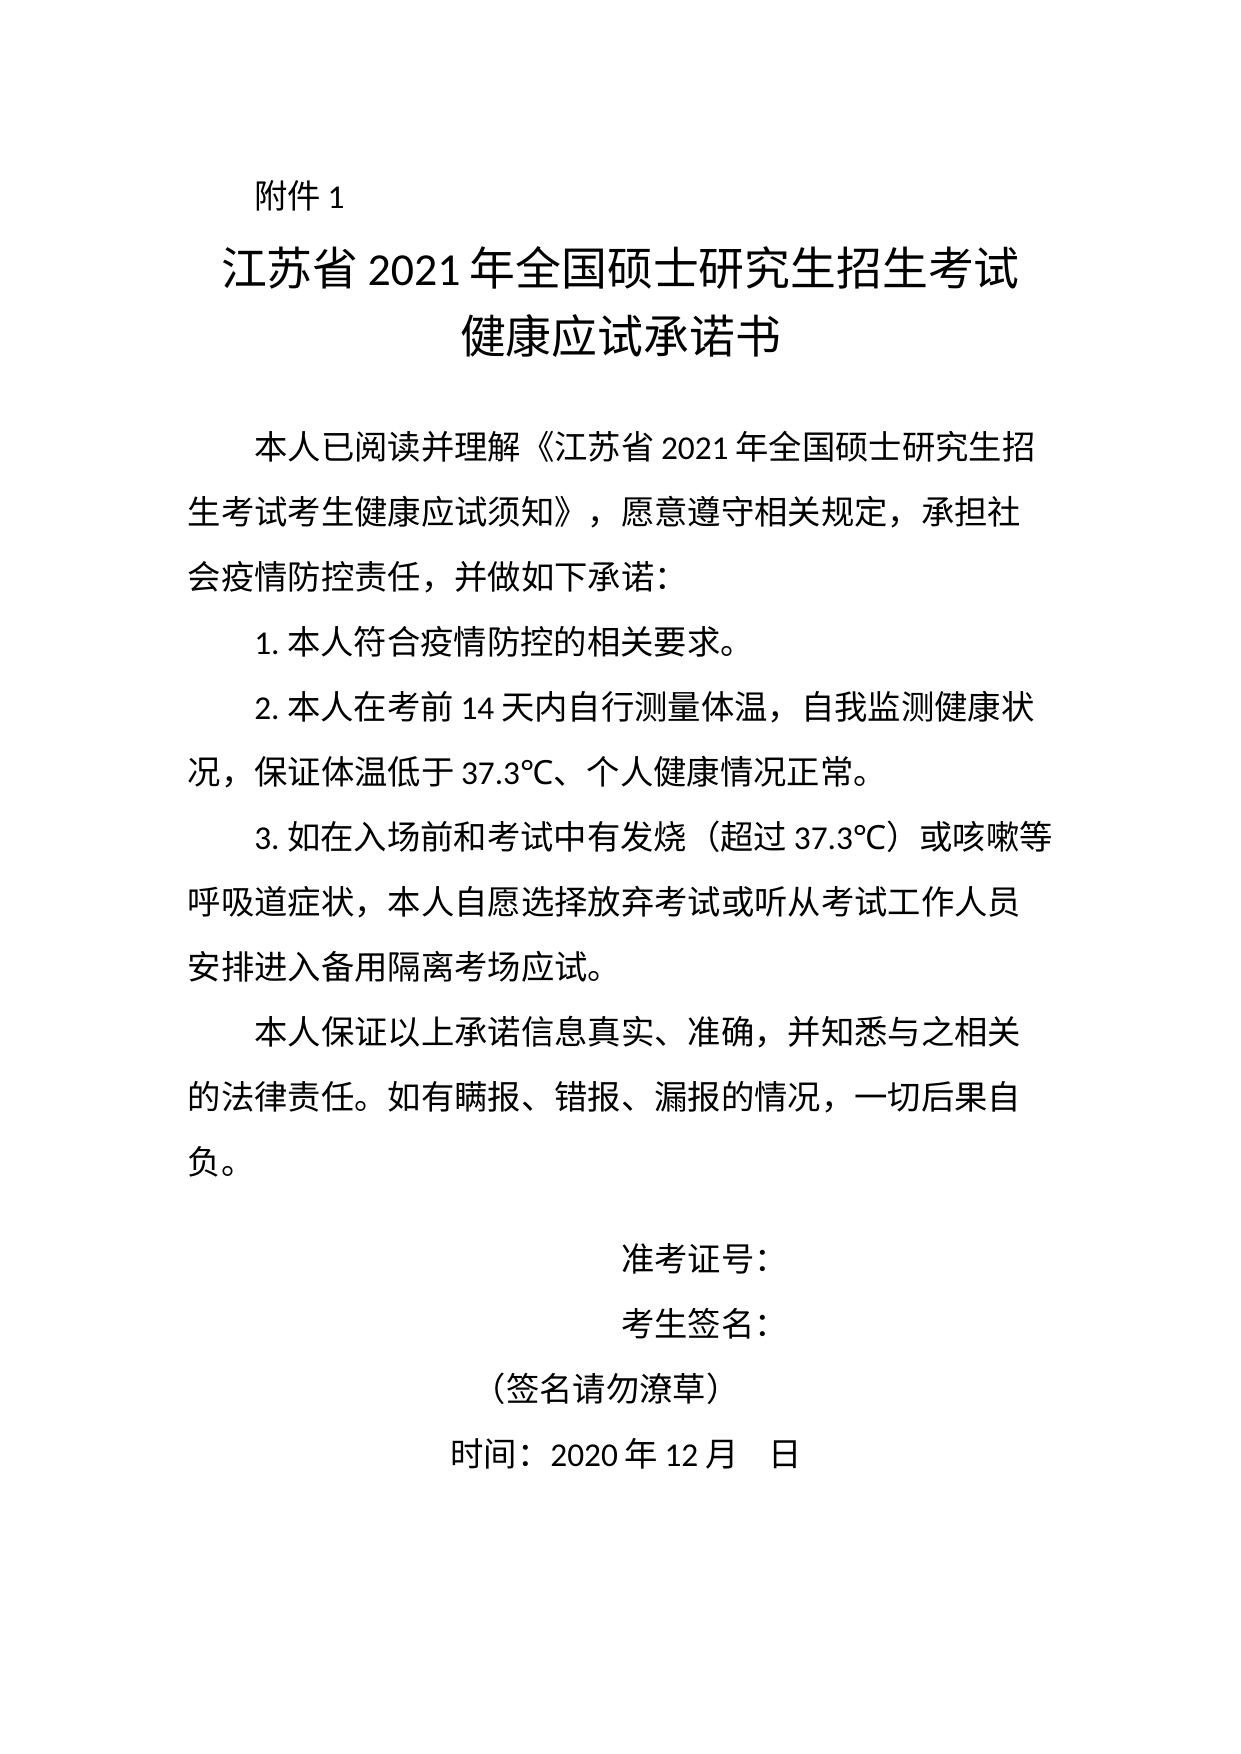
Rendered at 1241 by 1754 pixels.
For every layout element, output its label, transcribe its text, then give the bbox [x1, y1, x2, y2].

text 准考证号： [187, 1225, 1053, 1290]
text 健康应试承诺书 [187, 312, 1053, 364]
text 附件1 [187, 162, 1053, 227]
text 江苏省2021年全国硕士研究生招生考试 [187, 243, 1053, 295]
text 本人已阅读并理解《江苏省2021年全国硕士研究生招生考试考生健康应试须知》，愿意遵守相关规定，承担社会疫情防控责任，并做如下承诺： [187, 412, 1053, 607]
text 考生签名： [187, 1290, 1053, 1355]
text 1. 本人符合疫情防控的相关要求。 [187, 607, 1053, 672]
text 2. 本人在考前14天内自行测量体温，自我监测健康状况，保证体温低于37.3℃、个人健康情况正常。 [187, 672, 1053, 802]
text 时间：2020年12月 日 [187, 1420, 1053, 1485]
text 本人保证以上承诺信息真实、准确，并知悉与之相关的法律责任。如有瞒报、错报、漏报的情况，一切后果自负。 [187, 997, 1053, 1192]
text （签名请勿潦草） [187, 1355, 1053, 1420]
text 3. 如在入场前和考试中有发烧（超过37.3℃）或咳嗽等呼吸道症状，本人自愿选择放弃考试或听从考试工作人员安排进入备用隔离考场应试。 [187, 802, 1053, 997]
